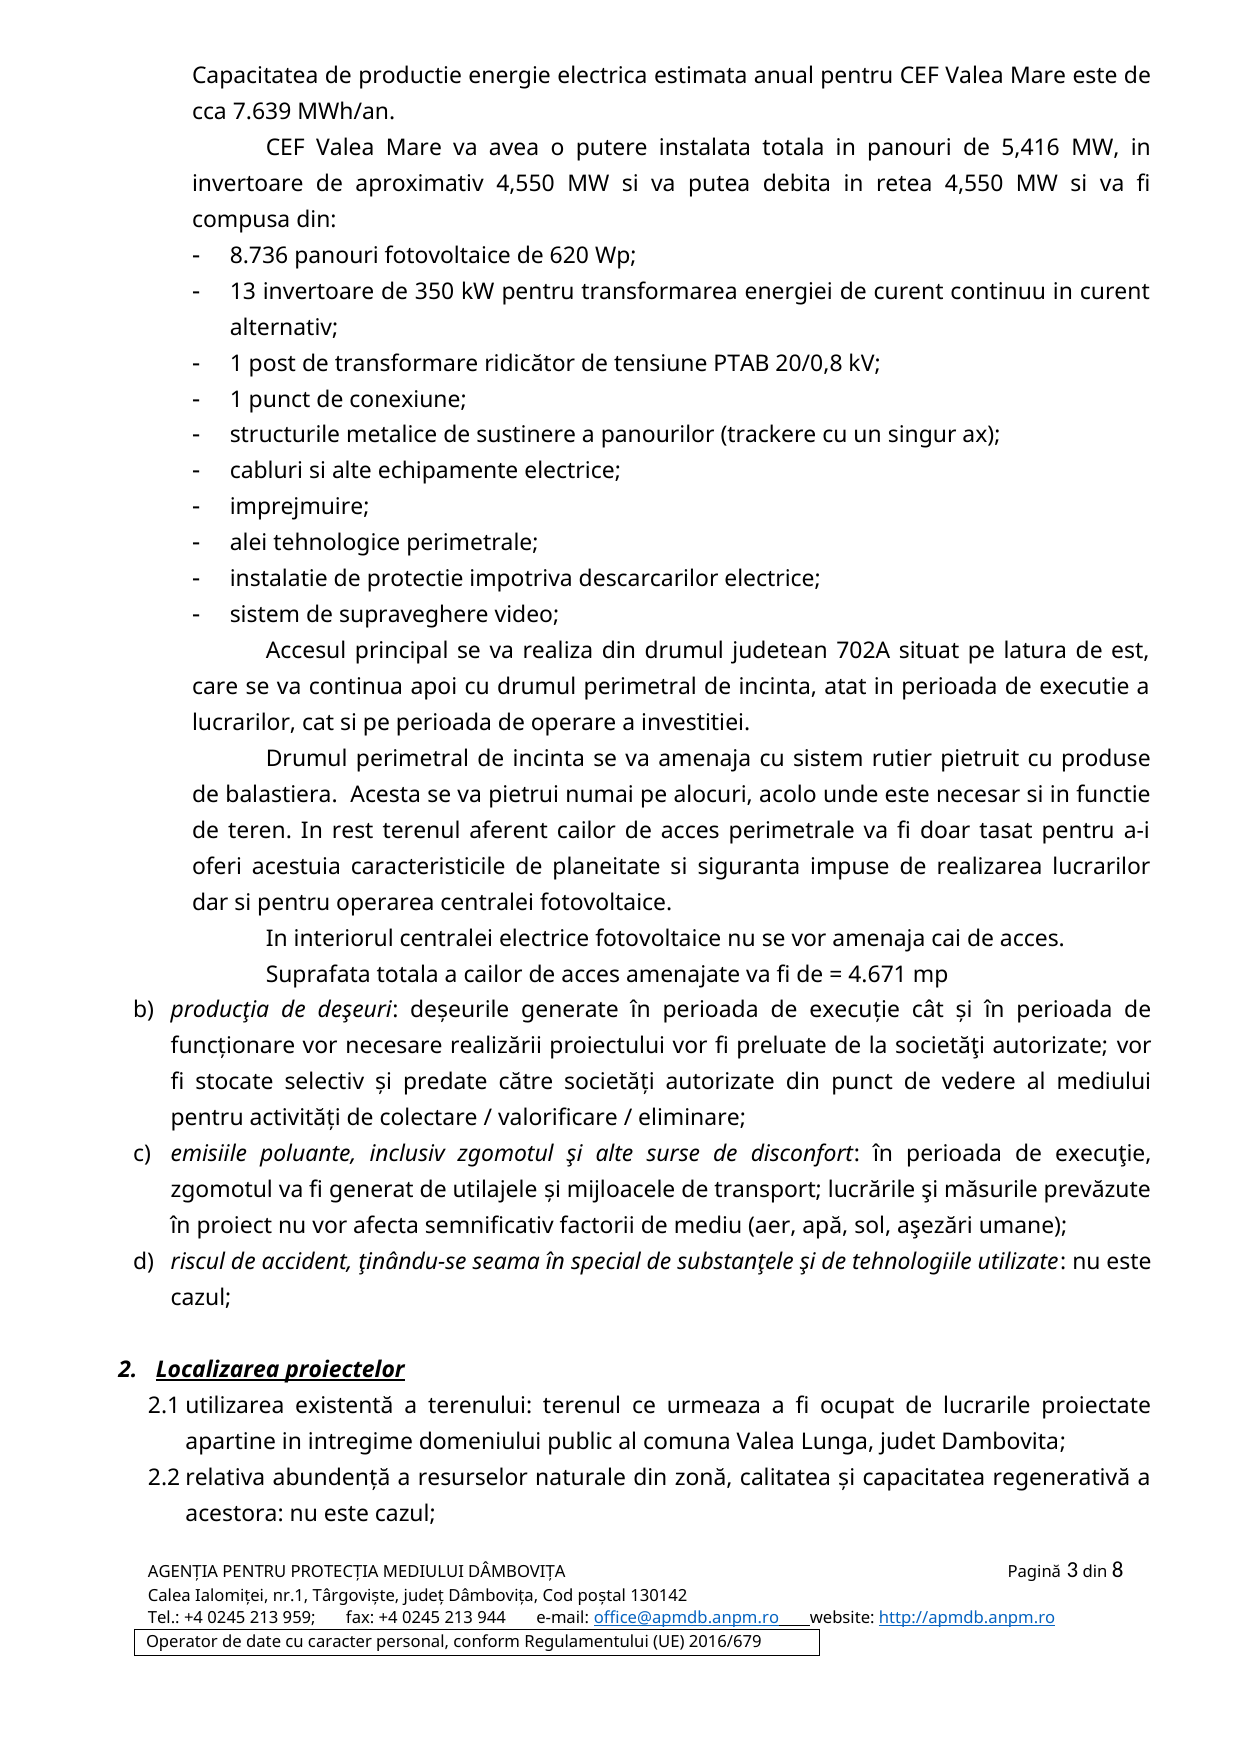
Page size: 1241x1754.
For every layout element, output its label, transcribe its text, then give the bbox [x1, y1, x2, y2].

list Localizarea proiectelor [118, 1353, 1152, 1384]
list cabluri si alte echipamente electrice; [192, 454, 1152, 486]
list Accesul principal se va realiza din drumul judetean 702A situat pe latura de est, care se va continua apoi cu drumul perimetral de incinta, atat in perioada de executie a lucrarilor, cat si pe perioada de operare a investitiei. [192, 634, 1152, 737]
text Capacitatea de productie energie electrica estimata anual pentru CEF Valea Mare este de cca 7.639 MWh/an. [192, 59, 1152, 126]
text CEF Valea Mare va avea o putere instalata totala in panouri de 5,416 MW, in invertoare de aproximativ 4,550 MW si va putea debita in retea 4,550 MW si va fi compusa din: [192, 131, 1152, 234]
list In interiorul centralei electrice fotovoltaice nu se vor amenaja cai de acces. [192, 922, 1152, 953]
list Drumul perimetral de incinta se va amenaja cu sistem rutier pietruit cu produse de balastiera. Acesta se va pietrui numai pe alocuri, acolo unde este necesar si in functie de teren. In rest terenul aferent cailor de acces perimetrale va fi doar tasat pentru a-i oferi acestuia caracteristicile de planeitate si siguranta impuse de realizarea lucrarilor dar si pentru operarea centralei fotovoltaice. [192, 742, 1152, 917]
list Suprafata totala a cailor de acces amenajate va fi de = 4.671 mp [192, 957, 1152, 989]
list emisiile poluante, inclusiv zgomotul şi alte surse de disconfort: în perioada de execuţie, zgomotul va fi generat de utilajele și mijloacele de transport; lucrările şi măsurile prevăzute în proiect nu vor afecta semnificativ factorii de mediu (aer, apă, sol, aşezări umane); [133, 1137, 1152, 1240]
list imprejmuire; [192, 490, 1152, 522]
list producţia de deşeuri: deşeurile generate în perioada de execuţie cât şi în perioada de funcţionare vor necesare realizării proiectului vor fi preluate de la societăţi autorizate; vor fi stocate selectiv şi predate către societăţi autorizate din punct de vedere al mediului pentru activităţi de colectare / valorificare / eliminare; [133, 993, 1152, 1132]
list 1 punct de conexiune; [192, 382, 1152, 414]
list sistem de supraveghere video; [192, 598, 1152, 629]
list 8.736 panouri fotovoltaice de 620 Wp; [192, 239, 1152, 270]
list 13 invertoare de 350 kW pentru transformarea energiei de curent continuu in curent alternativ; [192, 275, 1152, 342]
list instalatie de protectie impotriva descarcarilor electrice; [192, 562, 1152, 593]
list riscul de accident, ţinându-se seama în special de substanţele şi de tehnologiile utilizate: nu este cazul; [133, 1245, 1152, 1312]
list 1 post de transformare ridicător de tensiune PTAB 20/0,8 kV; [192, 347, 1152, 378]
list relativa abundenţă a resurselor naturale din zonă, calitatea şi capacitatea regenerativă a acestora: nu este cazul; [148, 1461, 1152, 1528]
list utilizarea existentă a terenului: terenul ce urmeaza a fi ocupat de lucrarile proiectate apartine in intregime domeniului public al comuna Valea Lunga, judet Dambovita; [148, 1389, 1152, 1456]
list structurile metalice de sustinere a panourilor (trackere cu un singur ax); [192, 418, 1152, 450]
list alei tehnologice perimetrale; [192, 526, 1152, 557]
